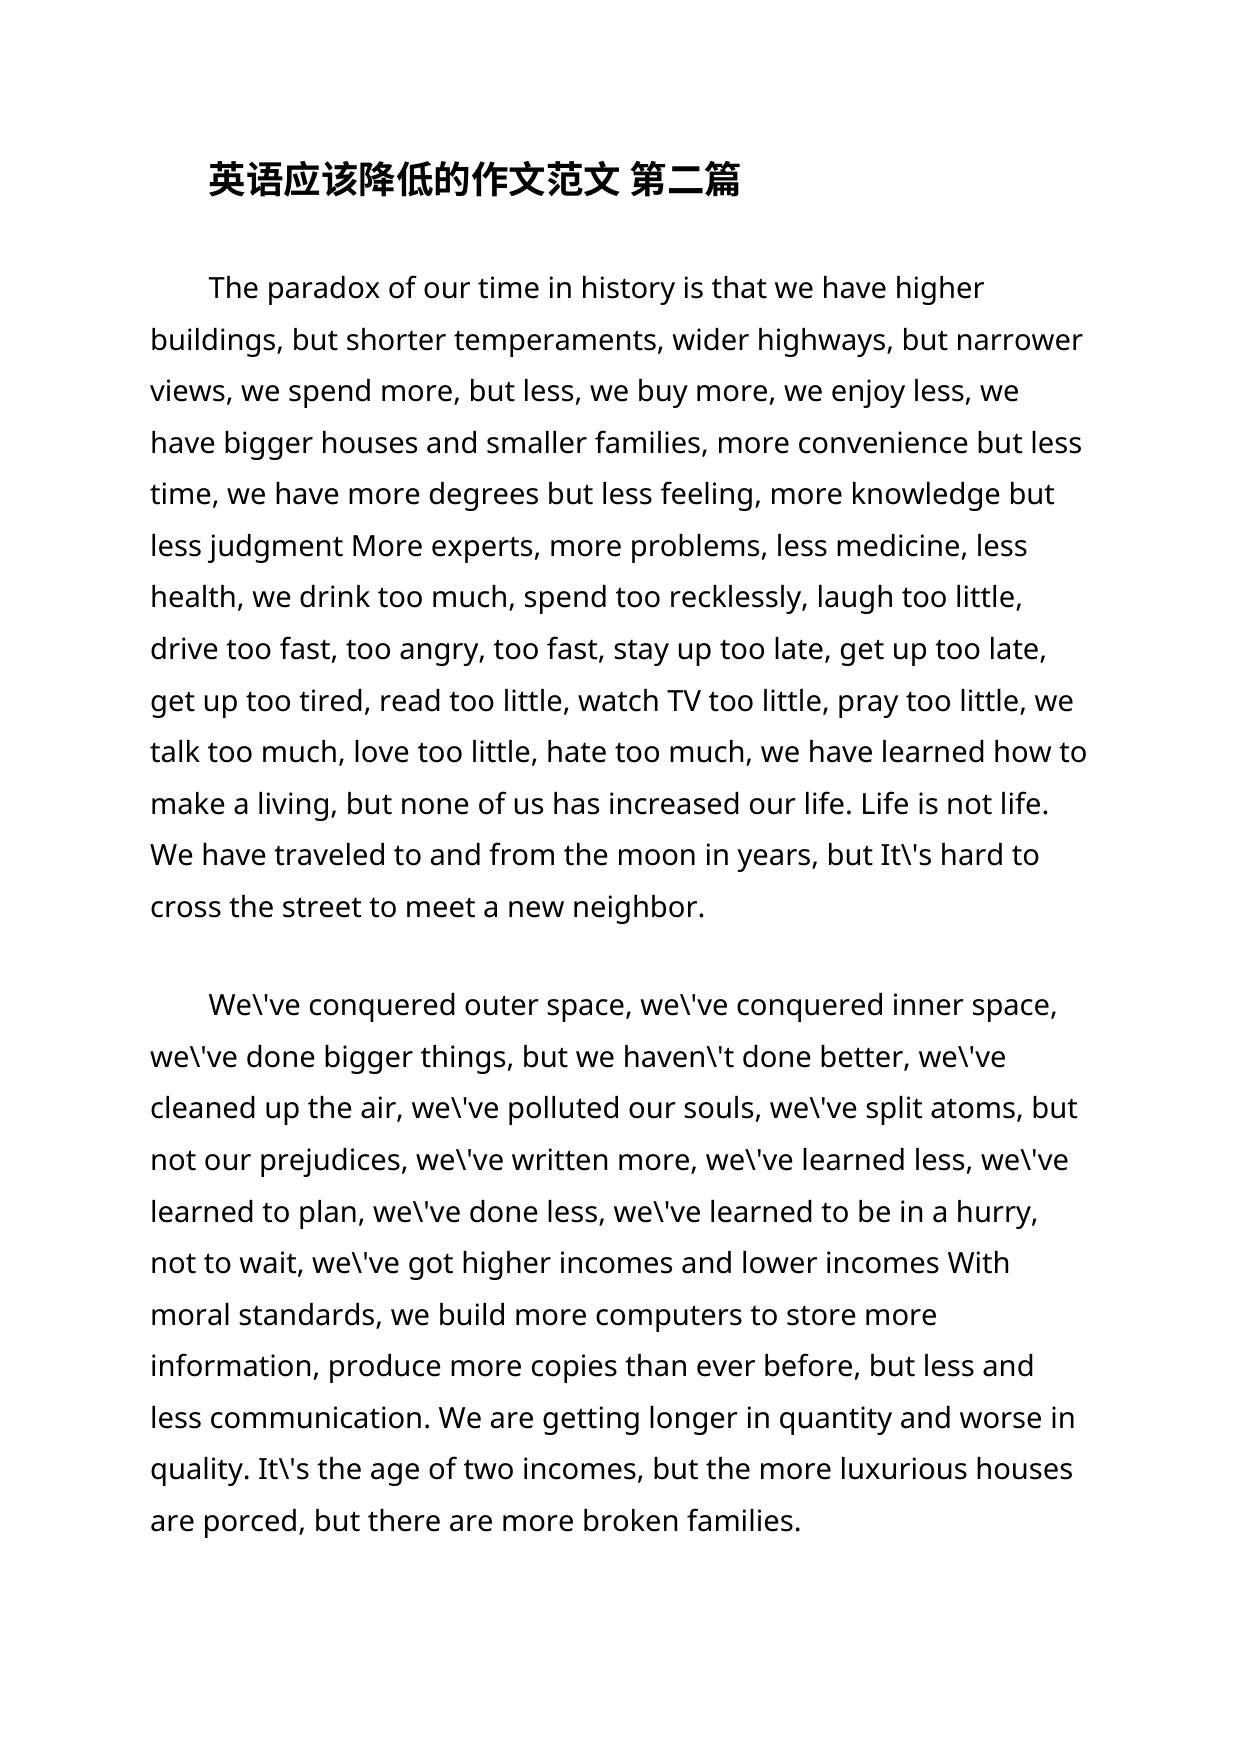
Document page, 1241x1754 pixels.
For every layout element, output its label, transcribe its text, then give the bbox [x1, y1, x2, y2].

text 英语应该降低的作文范文 第二篇 [150, 150, 1090, 204]
text We\'ve conquered outer space, we\'ve conquered inner space, we\'ve done bigger things, but we haven\'t done better, we\'ve cleaned up the air, we\'ve polluted our souls, we\'ve split atoms, but not our prejudices, we\'ve written more, we\'ve learned less, we\'ve learned to plan, we\'ve done less, we\'ve learned to be in a hurry, not to wait, we\'ve got higher incomes and lower incomes With moral standards, we build more computers to store more information, produce more copies than ever before, but less and less communication. We are getting longer in quantity and worse in quality. It\'s the age of two incomes, but the more luxurious houses are porced, but there are more broken families. [150, 984, 1090, 1540]
text The paradox of our time in history is that we have higher buildings, but shorter temperaments, wider highways, but narrower views, we spend more, but less, we buy more, we enjoy less, we have bigger houses and smaller families, more convenience but less time, we have more degrees but less feeling, more knowledge but less judgment More experts, more problems, less medicine, less health, we drink too much, spend too recklessly, laugh too little, drive too fast, too angry, too fast, stay up too late, get up too late, get up too tired, read too little, watch TV too little, pray too little, we talk too much, love too little, hate too much, we have learned how to make a living, but none of us has increased our life. Life is not life. We have traveled to and from the moon in years, but It\'s hard to cross the street to meet a new neighbor. [150, 267, 1090, 926]
